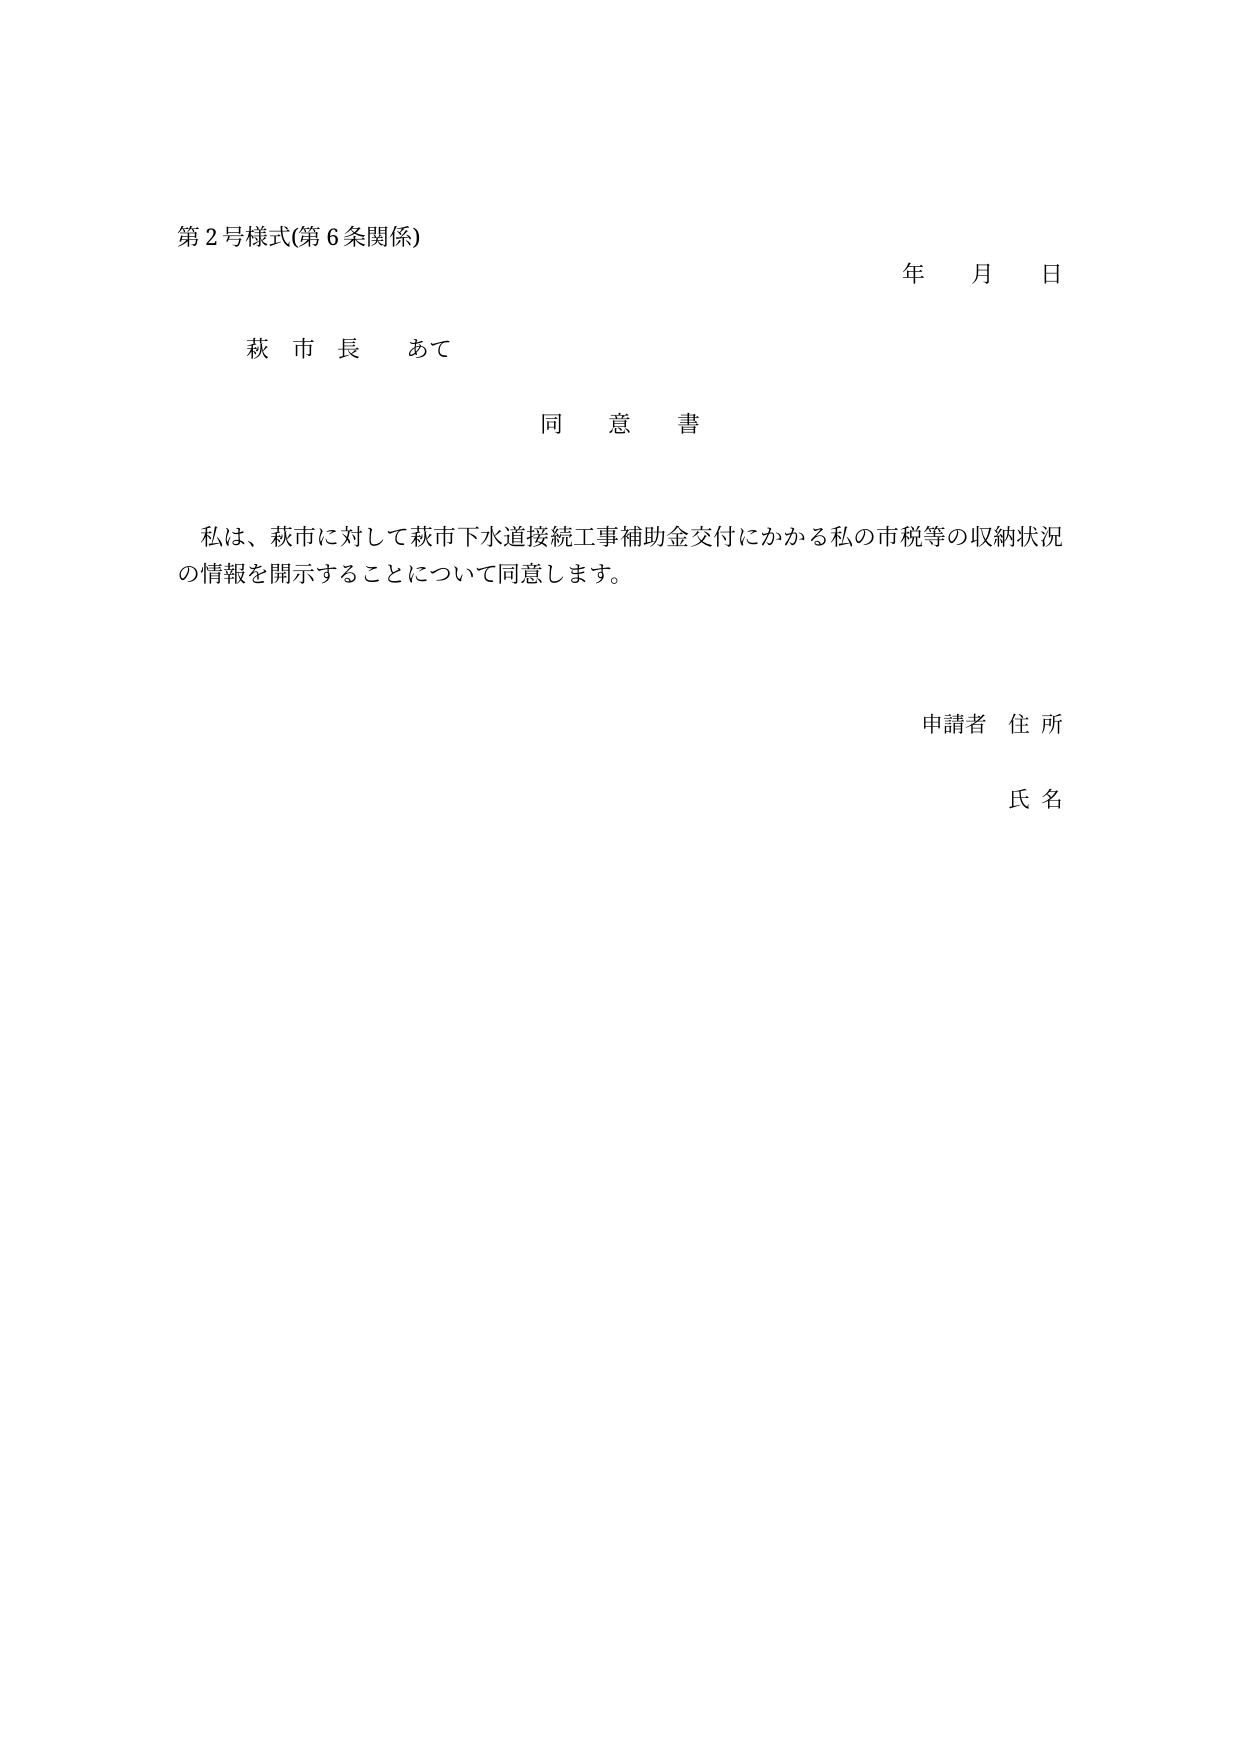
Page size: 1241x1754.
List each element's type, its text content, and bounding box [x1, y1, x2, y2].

text 同 意 書 [177, 404, 1063, 442]
text 第2号様式(第6条関係) [177, 217, 1063, 254]
text 私は、萩市に対して萩市下水道接続工事補助金交付にかかる私の市税等の収納状況の情報を開示することについて同意します。 [177, 517, 1063, 592]
text 氏名 [177, 779, 1063, 817]
text 申請者 住所 [177, 704, 1063, 742]
text 年 月 日 [177, 254, 1063, 292]
text 萩 市 長 あて [177, 329, 1063, 367]
